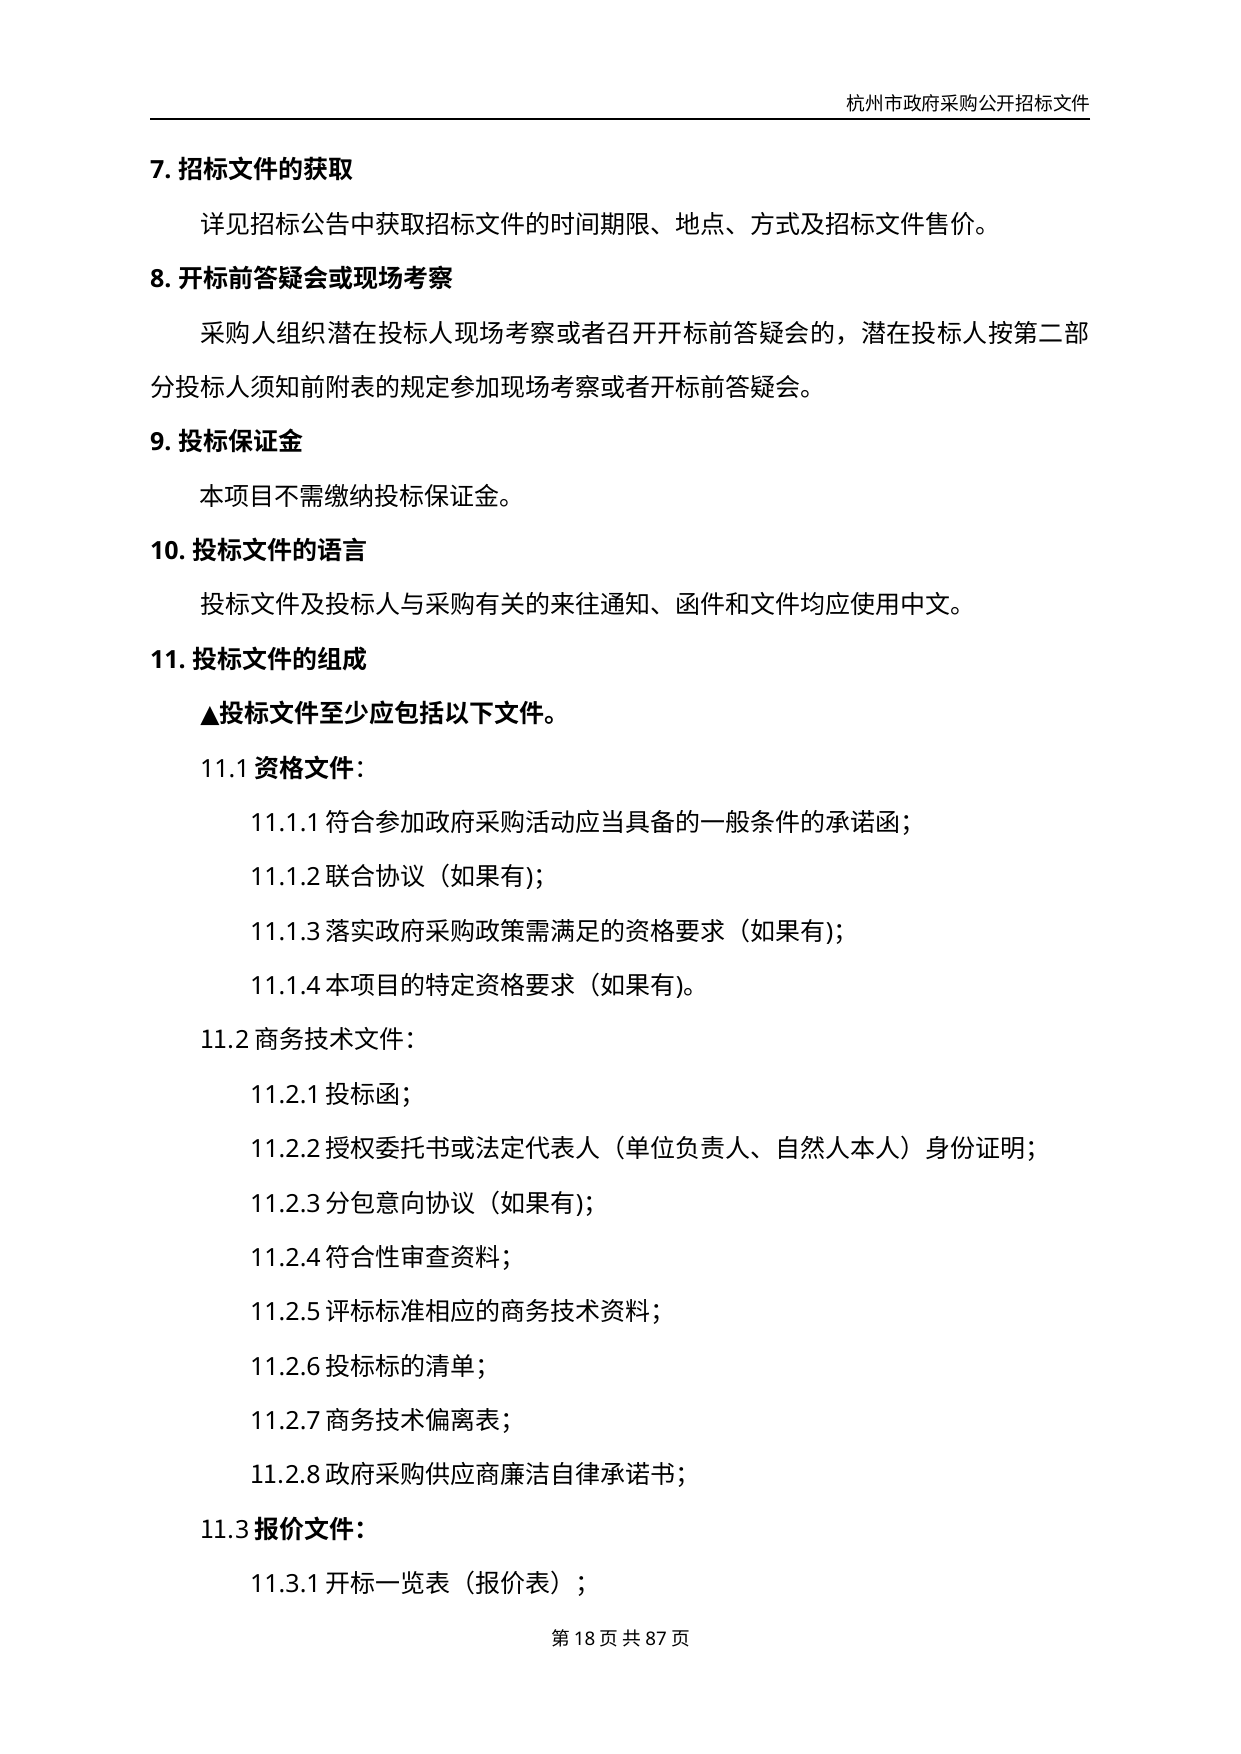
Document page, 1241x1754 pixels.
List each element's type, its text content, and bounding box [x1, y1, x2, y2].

list 开标前答疑会或现场考察 [150, 259, 1090, 295]
text 7. 招标文件的获取 [150, 150, 1090, 186]
text 11.1.2联合协议（如果有)； [150, 857, 1090, 893]
text 本项目不需缴纳投标保证金。 [150, 476, 1090, 512]
text 10. 投标文件的语言 [150, 531, 1090, 567]
text 11.3报价文件： [150, 1509, 1090, 1546]
text 11.1.1符合参加政府采购活动应当具备的一般条件的承诺函； [150, 802, 1090, 839]
list 投标保证金 [150, 422, 1090, 458]
text 11.2商务技术文件： [150, 1020, 1090, 1056]
text 投标文件及投标人与采购有关的来往通知、函件和文件均应使用中文。 [150, 585, 1090, 621]
text 11.2.1投标函； [150, 1074, 1090, 1111]
text 11.1.4本项目的特定资格要求（如果有)。 [150, 966, 1090, 1002]
text 11.2.5评标标准相应的商务技术资料； [150, 1292, 1090, 1328]
text 11.3.1开标一览表（报价表）； [150, 1564, 1090, 1600]
text 11.2.6投标标的清单； [150, 1346, 1090, 1382]
text 11.2.7商务技术偏离表； [150, 1401, 1090, 1437]
text 11.2.3分包意向协议（如果有)； [150, 1183, 1090, 1219]
text 11.2.8政府采购供应商廉洁自律承诺书； [150, 1455, 1090, 1491]
text 11.1资格文件： [150, 748, 1090, 784]
text 11.2.4符合性审查资料； [150, 1237, 1090, 1274]
text 11.1.3落实政府采购政策需满足的资格要求（如果有)； [150, 911, 1090, 947]
text 11.2.2授权委托书或法定代表人（单位负责人、自然人本人）身份证明； [150, 1129, 1090, 1165]
text 11. 投标文件的组成 [150, 639, 1090, 676]
text ▲投标文件至少应包括以下文件。 [150, 694, 1090, 730]
text 详见招标公告中获取招标文件的时间期限、地点、方式及招标文件售价。 [150, 204, 1090, 241]
text 采购人组织潜在投标人现场考察或者召开开标前答疑会的，潜在投标人按第二部分投标人须知前附表的规定参加现场考察或者开标前答疑会。 [150, 313, 1090, 404]
